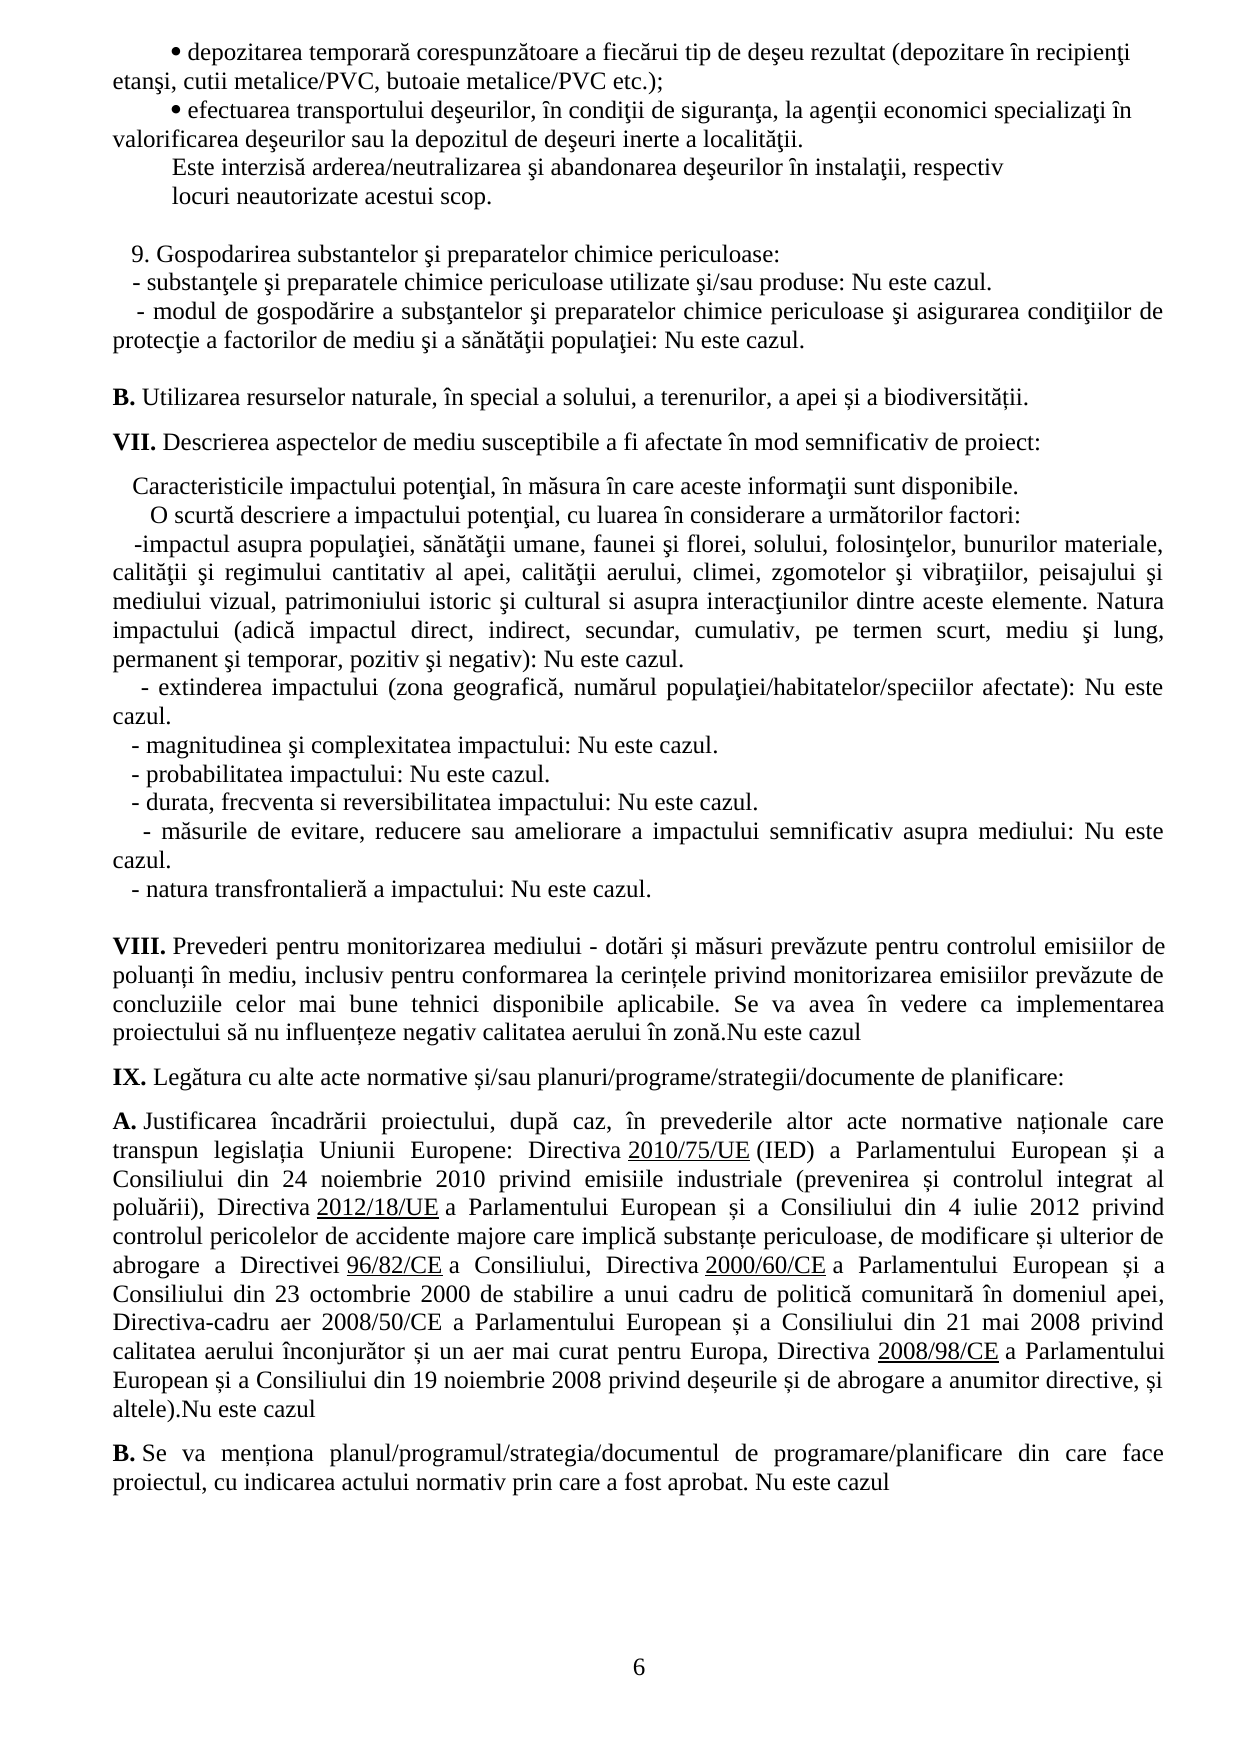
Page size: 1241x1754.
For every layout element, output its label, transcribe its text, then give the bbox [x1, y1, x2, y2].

text - natura transfrontalieră a impactului: Nu este cazul. [112, 874, 1165, 902]
text VIII. Prevederi pentru monitorizarea mediului - dotări și măsuri prevăzute pentru controlul emisiilor de poluanți în mediu, inclusiv pentru conformarea la cerințele privind monitorizarea emisiilor prevăzute de concluziile celor mai bune tehnici disponibile aplicabile. Se va avea în vedere ca implementarea proiectului să nu influențeze negativ calitatea aerului în zonă.Nu este cazul [112, 931, 1165, 1046]
text - extinderea impactului (zona geografică, numărul populaţiei/habitatelor/speciilor afectate): Nu este cazul. [112, 672, 1165, 730]
text Este interzisă arderea/neutralizarea şi abandonarea deşeurilor ȋn instalaţii, respectiv [112, 152, 1165, 181]
text - probabilitatea impactului: Nu este cazul. [112, 759, 1165, 787]
text A. Justificarea încadrării proiectului, după caz, în prevederile altor acte normative naționale care transpun legislația Uniunii Europene: Directiva 2010/75/UE (IED) a Parlamentului European și a Consiliului din 24 noiembrie 2010 privind emisiile industriale (prevenirea și controlul integrat al poluării), Directiva 2012/18/UE a Parlamentului European și a Consiliului din 4 iulie 2012 privind controlul pericolelor de accidente majore care implică substanțe periculoase, de modificare și ulterior de abrogare a Directivei 96/82/CE a Consiliului, Directiva 2000/60/CE a Parlamentului European și a Consiliului din 23 octombrie 2000 de stabilire a unui cadru de politică comunitară în domeniul apei, Directiva-cadru aer 2008/50/CE a Parlamentului European și a Consiliului din 21 mai 2008 privind calitatea aerului înconjurător și un aer mai curat pentru Europa, Directiva 2008/98/CE a Parlamentului European și a Consiliului din 19 noiembrie 2008 privind deșeurile și de abrogare a anumitor directive, și altele).Nu este cazul [112, 1106, 1165, 1422]
text VII. Descrierea aspectelor de mediu susceptibile a fi afectate în mod semnificativ de proiect: [112, 427, 1165, 456]
text - modul de gospodărire a subsţantelor şi preparatelor chimice periculoase şi asigurarea condiţiilor de protecţie a factorilor de mediu şi a sănătăţii populaţiei: Nu este cazul. [112, 296, 1165, 354]
text IX. Legătura cu alte acte normative și/sau planuri/programe/strategii/documente de planificare: [112, 1062, 1165, 1091]
text - durata, frecventa si reversibilitatea impactului: Nu este cazul. [112, 787, 1165, 816]
list efectuarea transportului deşeurilor, ȋn condiţii de siguranţa, la agenţii economici specializaţi ȋn valorificarea deşeurilor sau la depozitul de deşeuri inerte a localităţii. [112, 95, 1165, 152]
text B. Se va menționa planul/programul/strategia/documentul de programare/planificare din care face proiectul, cu indicarea actului normativ prin care a fost aprobat. Nu este cazul [112, 1438, 1165, 1496]
text O scurtă descriere a impactului potenţial, cu luarea ȋn considerare a următorilor factori: [112, 500, 1165, 529]
text 9. Gospodarirea substantelor şi preparatelor chimice periculoase: [112, 239, 1165, 267]
text -impactul asupra populaţiei, sănătăţii umane, faunei şi florei, solului, folosinţelor, bunurilor materiale, calităţii şi regimului cantitativ al apei, calităţii aerului, climei, zgomotelor şi vibraţiilor, peisajului şi mediului vizual, patrimoniului istoric şi cultural si asupra interacţiunilor dintre aceste elemente. Natura impactului (adică impactul direct, indirect, secundar, cumulativ, pe termen scurt, mediu şi lung, permanent şi temporar, pozitiv şi negativ): Nu este cazul. [112, 529, 1165, 672]
list depozitarea temporară corespunzătoare a fiecărui tip de deşeu rezultat (depozitare ȋn recipienţi etanşi, cutii metalice/PVC, butoaie metalice/PVC etc.); [112, 37, 1165, 95]
text Caracteristicile impactului potenţial, ȋn măsura ȋn care aceste informaţii sunt disponibile. [112, 471, 1165, 500]
text - magnitudinea şi complexitatea impactului: Nu este cazul. [112, 730, 1165, 759]
text - măsurile de evitare, reducere sau ameliorare a impactului semnificativ asupra mediului: Nu este cazul. [112, 816, 1165, 874]
text locuri neautorizate acestui scop. [112, 181, 1165, 210]
text B. Utilizarea resurselor naturale, în special a solului, a terenurilor, a apei și a biodiversității. [112, 382, 1165, 411]
text - substanţele şi preparatele chimice periculoase utilizate şi/sau produse: Nu este cazul. [112, 267, 1165, 296]
